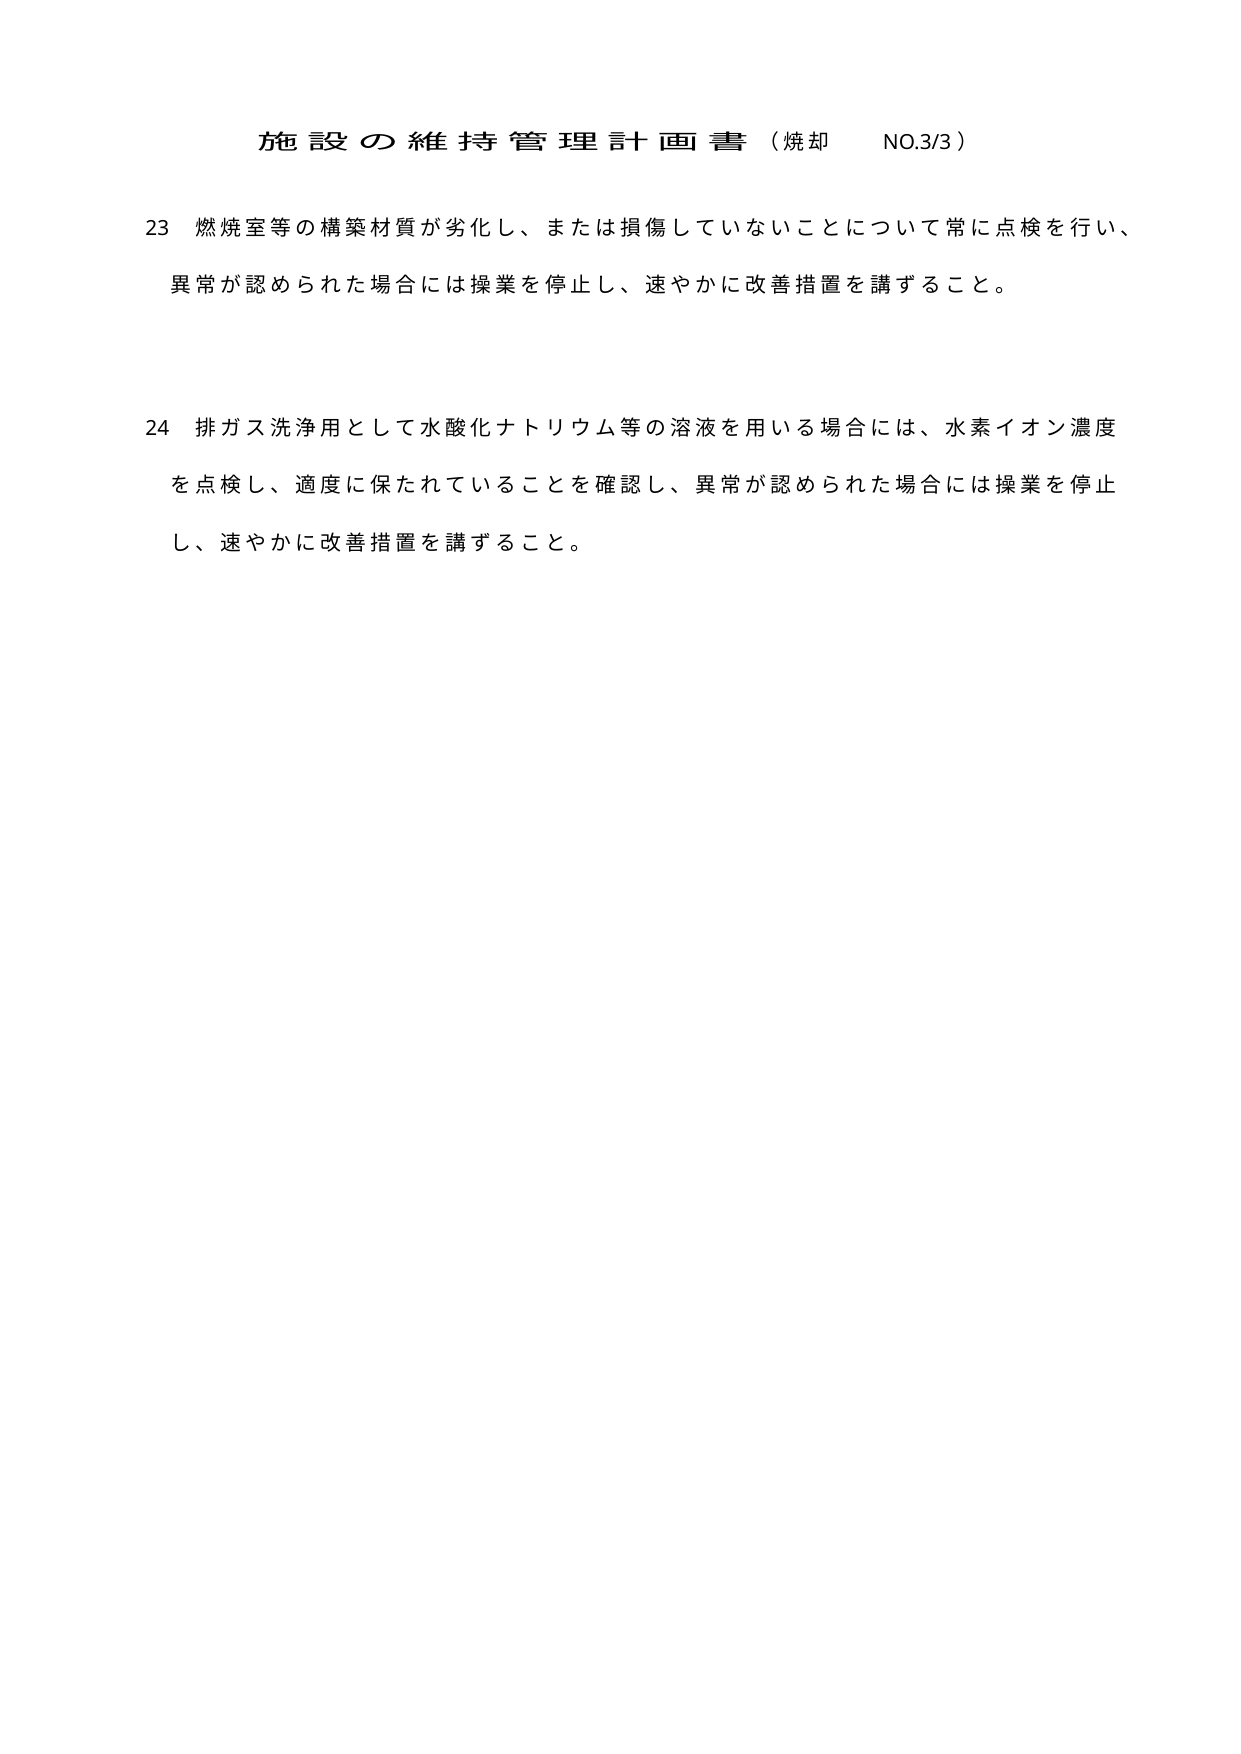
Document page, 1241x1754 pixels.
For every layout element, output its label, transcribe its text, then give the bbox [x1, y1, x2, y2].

text 24 排ガス洗浄用として水酸化ナトリウム等の溶液を用いる場合には、水素イオン濃度を点検し、適度に保たれていることを確認し、異常が認められた場合には操業を停止し、速やかに改善措置を講ずること。 [141, 398, 1120, 570]
text 施設の維持管理計画書（焼却 NO.3/3） [120, 111, 1120, 169]
text 23 燃焼室等の構築材質が劣化し、または損傷していないことについて常に点検を行い、異常が認められた場合には操業を停止し、速やかに改善措置を講ずること。 [141, 197, 1120, 312]
